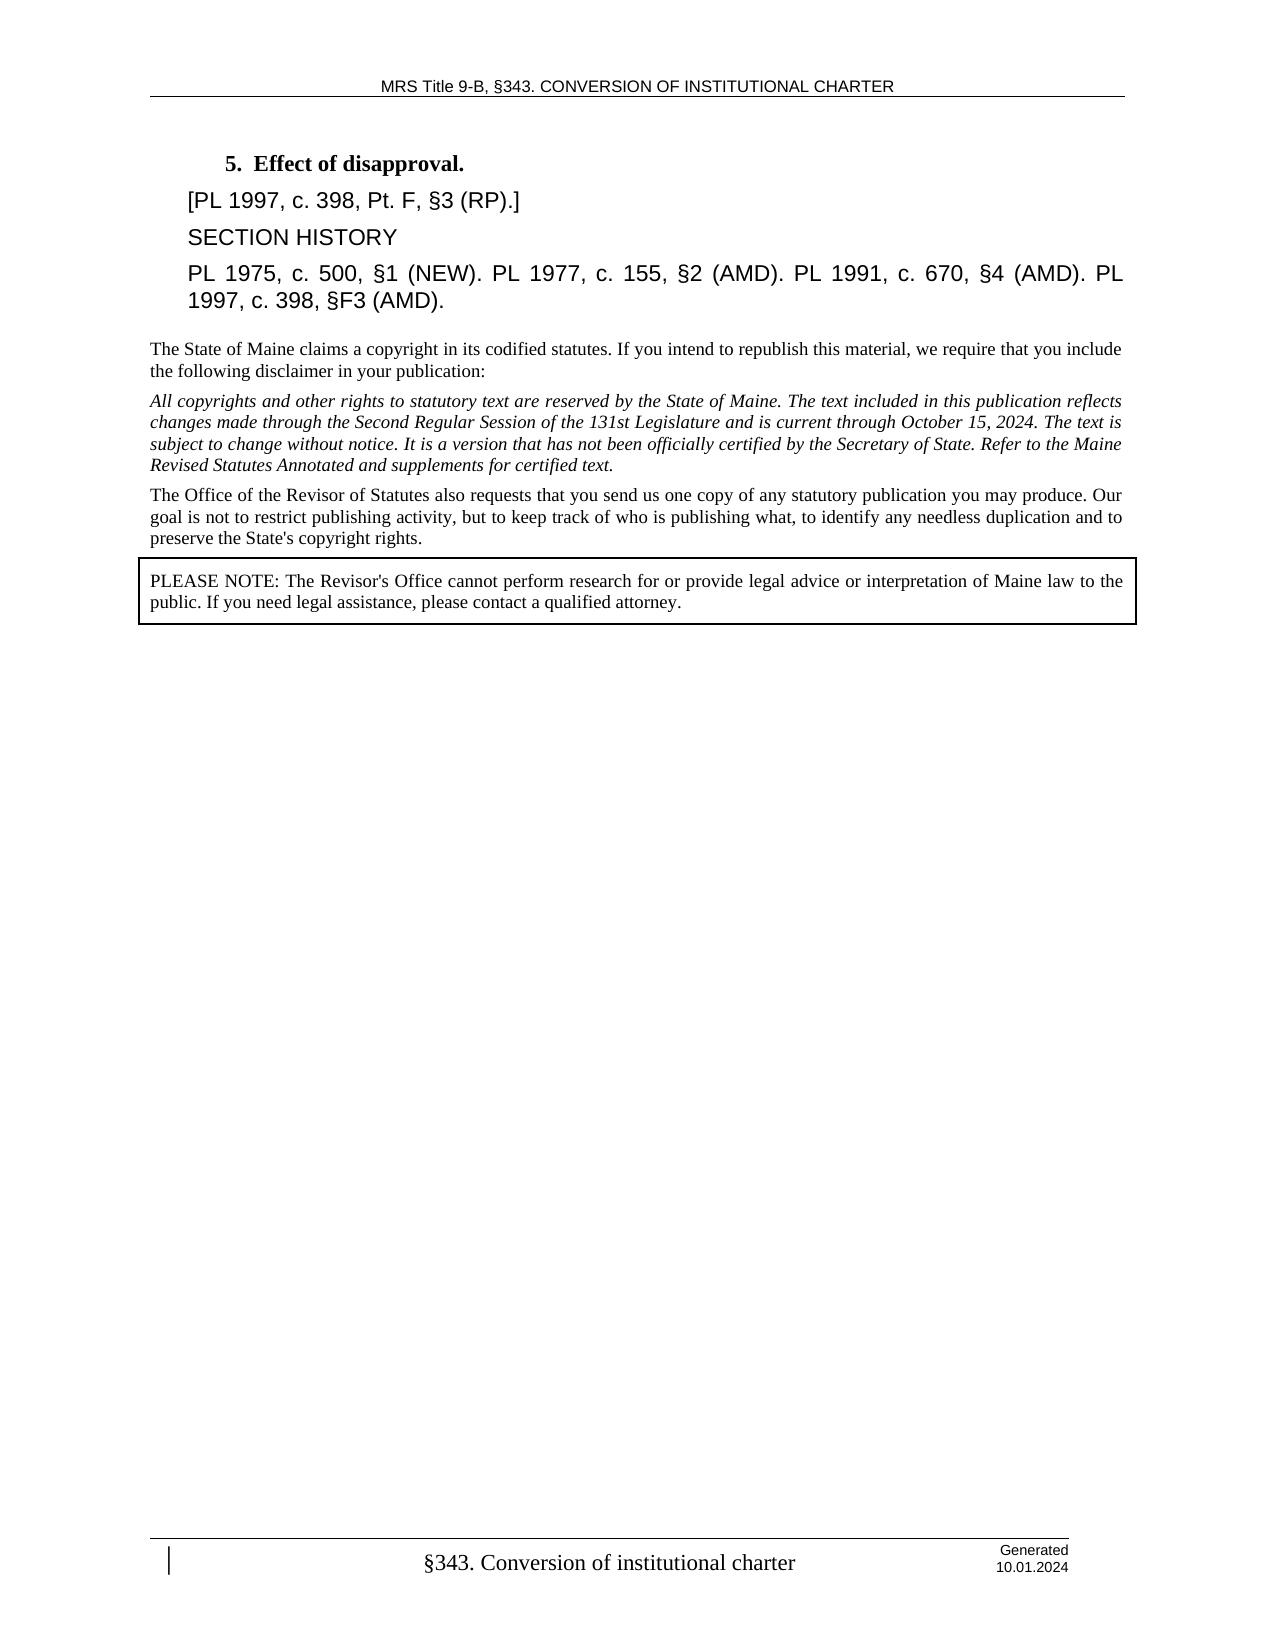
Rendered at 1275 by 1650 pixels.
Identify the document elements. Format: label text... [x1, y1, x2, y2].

text All copyrights and other rights to statutory text are reserved by the State of Maine. The text included in this publication reflects changes made through the Second Regular Session of the 131st Legislature and is current through October 15, 2024 . The text is subject to change without notice. It is a version that has not been officially certified by the Secretary of State. Refer to the Maine Revised Statutes Annotated and supplements for certified text. [150, 389, 1125, 476]
text SECTION HISTORY [187, 223, 1125, 250]
text The State of Maine claims a copyright in its codified statutes. If you intend to republish this material, we require that you include the following disclaimer in your publication: [150, 338, 1125, 381]
text 5. Effect of disapproval. [187, 150, 1125, 176]
text [PL 1997, c. 398, Pt. F, §3 (RP).] [187, 187, 1125, 213]
text PL 1975, c. 500, §1 (NEW). PL 1977, c. 155, §2 (AMD). PL 1991, c. 670, §4 (AMD). PL 1997, c. 398, §F3 (AMD). [187, 260, 1125, 313]
text The Office of the Revisor of Statutes also requests that you send us one copy of any statutory publication you may produce. Our goal is not to restrict publishing activity, but to keep track of who is publishing what, to identify any needless duplication and to preserve the State's copyright rights. [150, 484, 1125, 549]
text PLEASE NOTE: The Revisor's Office cannot perform research for or provide legal advice or interpretation of Maine law to the public. If you need legal assistance, please contact a qualified attorney. [140, 559, 1135, 623]
